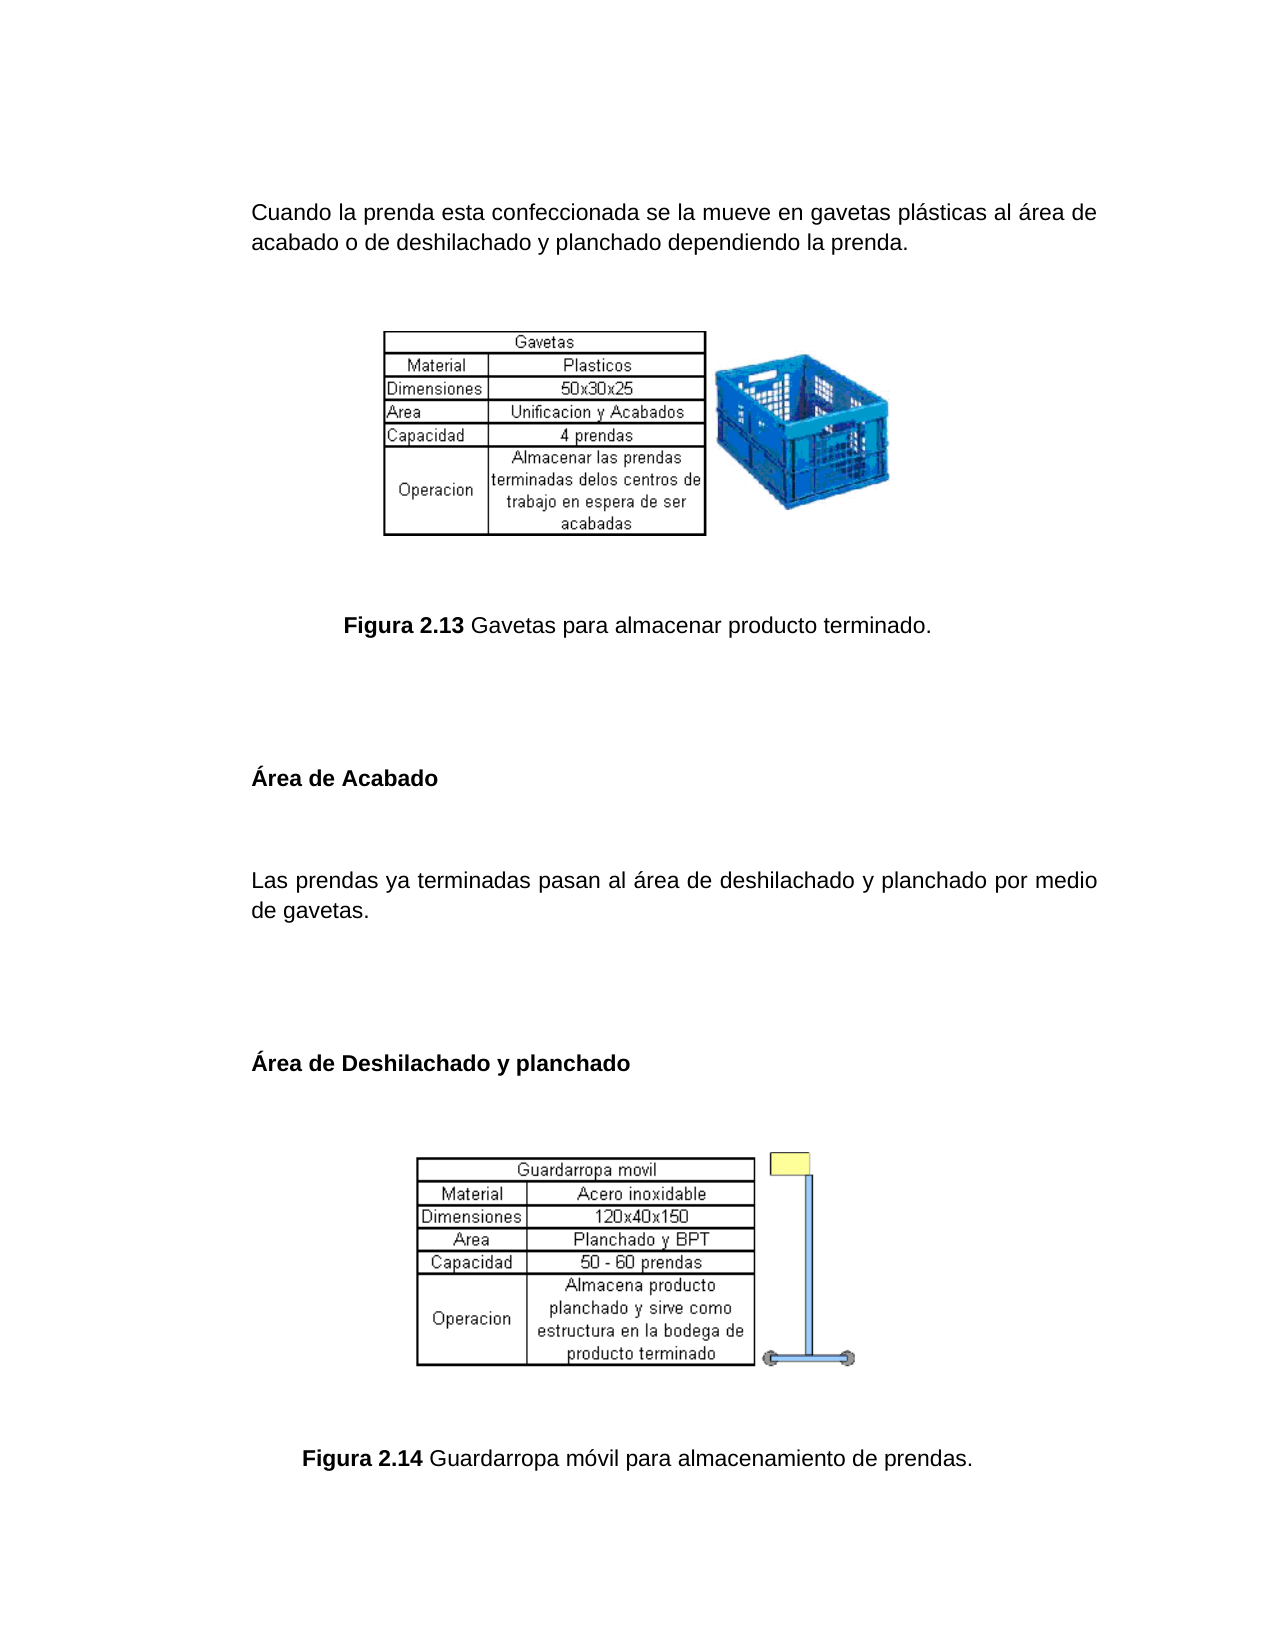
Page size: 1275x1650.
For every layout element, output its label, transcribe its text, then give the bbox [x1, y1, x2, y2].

text Cuando la prenda esta confeccionada se la mueve en gavetas plásticas al área de acabado o de deshilachado y planchado dependiendo la prenda. [251, 199, 1098, 255]
text Área de Deshilachado y planchado [177, 1050, 1098, 1076]
picture [416, 1152, 859, 1369]
text Figura 2.13 Gavetas para almacenar producto terminado. [177, 612, 1098, 638]
text Figura 2.14 Guardarropa móvil para almacenamiento de prendas. [177, 1444, 1098, 1471]
text Las prendas ya terminadas pasan al área de deshilachado y planchado por medio de gavetas. [251, 867, 1098, 923]
text Área de Acabado [177, 765, 1098, 791]
picture [383, 331, 892, 536]
